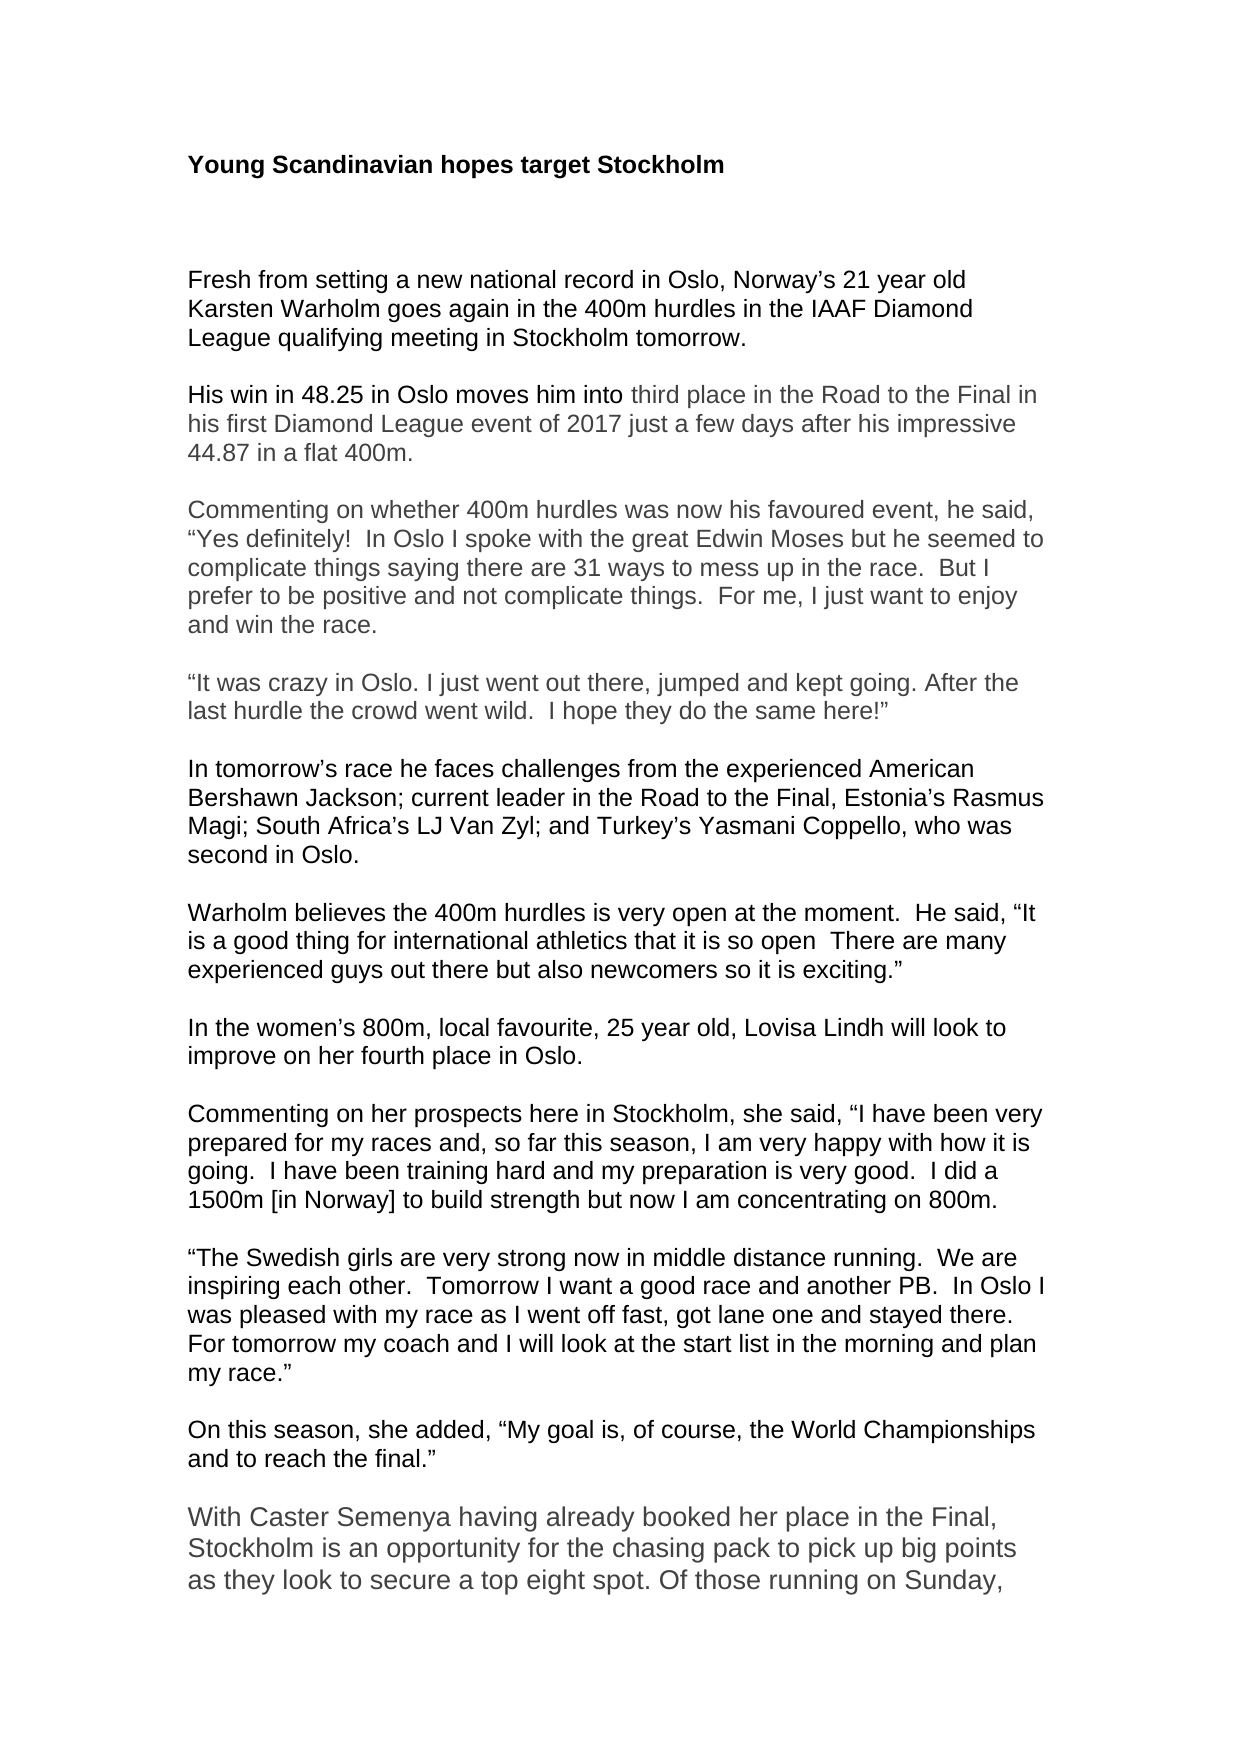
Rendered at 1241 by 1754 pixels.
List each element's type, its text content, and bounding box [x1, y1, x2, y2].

text “The Swedish girls are very strong now in middle distance running. We are inspiring each other. Tomorrow I want a good race and another PB. In Oslo I was pleased with my race as I went off fast, got lane one and stayed there. For tomorrow my coach and I will look at the start list in the morning and plan my race.” [187, 1242, 1053, 1386]
text In tomorrow’s race he faces challenges from the experienced American Bershawn Jackson; current leader in the Road to the Final, Estonia’s Rasmus Magi; South Africa’s LJ Van Zyl; and Turkey’s Yasmani Coppello, who was second in Oslo. [187, 754, 1053, 869]
text On this season, she added, “My goal is, of course, the World Championships and to reach the final.” [187, 1415, 1053, 1472]
text In the women’s 800m, local favourite, 25 year old, Lovisa Lindh will look to improve on her fourth place in Oslo. [187, 1012, 1053, 1070]
text Commenting on her prospects here in Stockholm, she said, “I have been very prepared for my races and, so far this season, I am very happy with how it is going. I have been training hard and my preparation is very good. I did a 1500m [in Norway] to build strength but now I am concentrating on 800m. [187, 1099, 1053, 1214]
text Fresh from setting a new national record in Oslo, Norway’s 21 year old Karsten Warholm goes again in the 400m hurdles in the IAAF Diamond League qualifying meeting in Stockholm tomorrow. [187, 265, 1053, 351]
text “It was crazy in Oslo. I just went out there, jumped and kept going. After the last hurdle the crowd went wild. I hope they do the same here!” [187, 667, 1053, 725]
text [187, 1501, 1053, 1595]
text Young Scandinavian hopes target Stockholm [187, 150, 1053, 179]
text Warholm believes the 400m hurdles is very open at the moment. He said, “It is a good thing for international athletics that it is so open There are many experienced guys out there but also newcomers so it is exciting.” [187, 897, 1053, 984]
text Commenting on whether 400m hurdles was now his favoured event, he said, “Yes definitely! In Oslo I spoke with the great Edwin Moses but he seemed to complicate things saying there are 31 ways to mess up in the race. But I prefer to be positive and not complicate things. For me, I just want to enjoy and win the race. [187, 495, 1053, 639]
text His win in 48.25 in Oslo moves him into third place in the Road to the Final in his first Diamond League event of 2017 just a few days after his impressive 44.87 in a flat 400m. [187, 380, 1053, 466]
